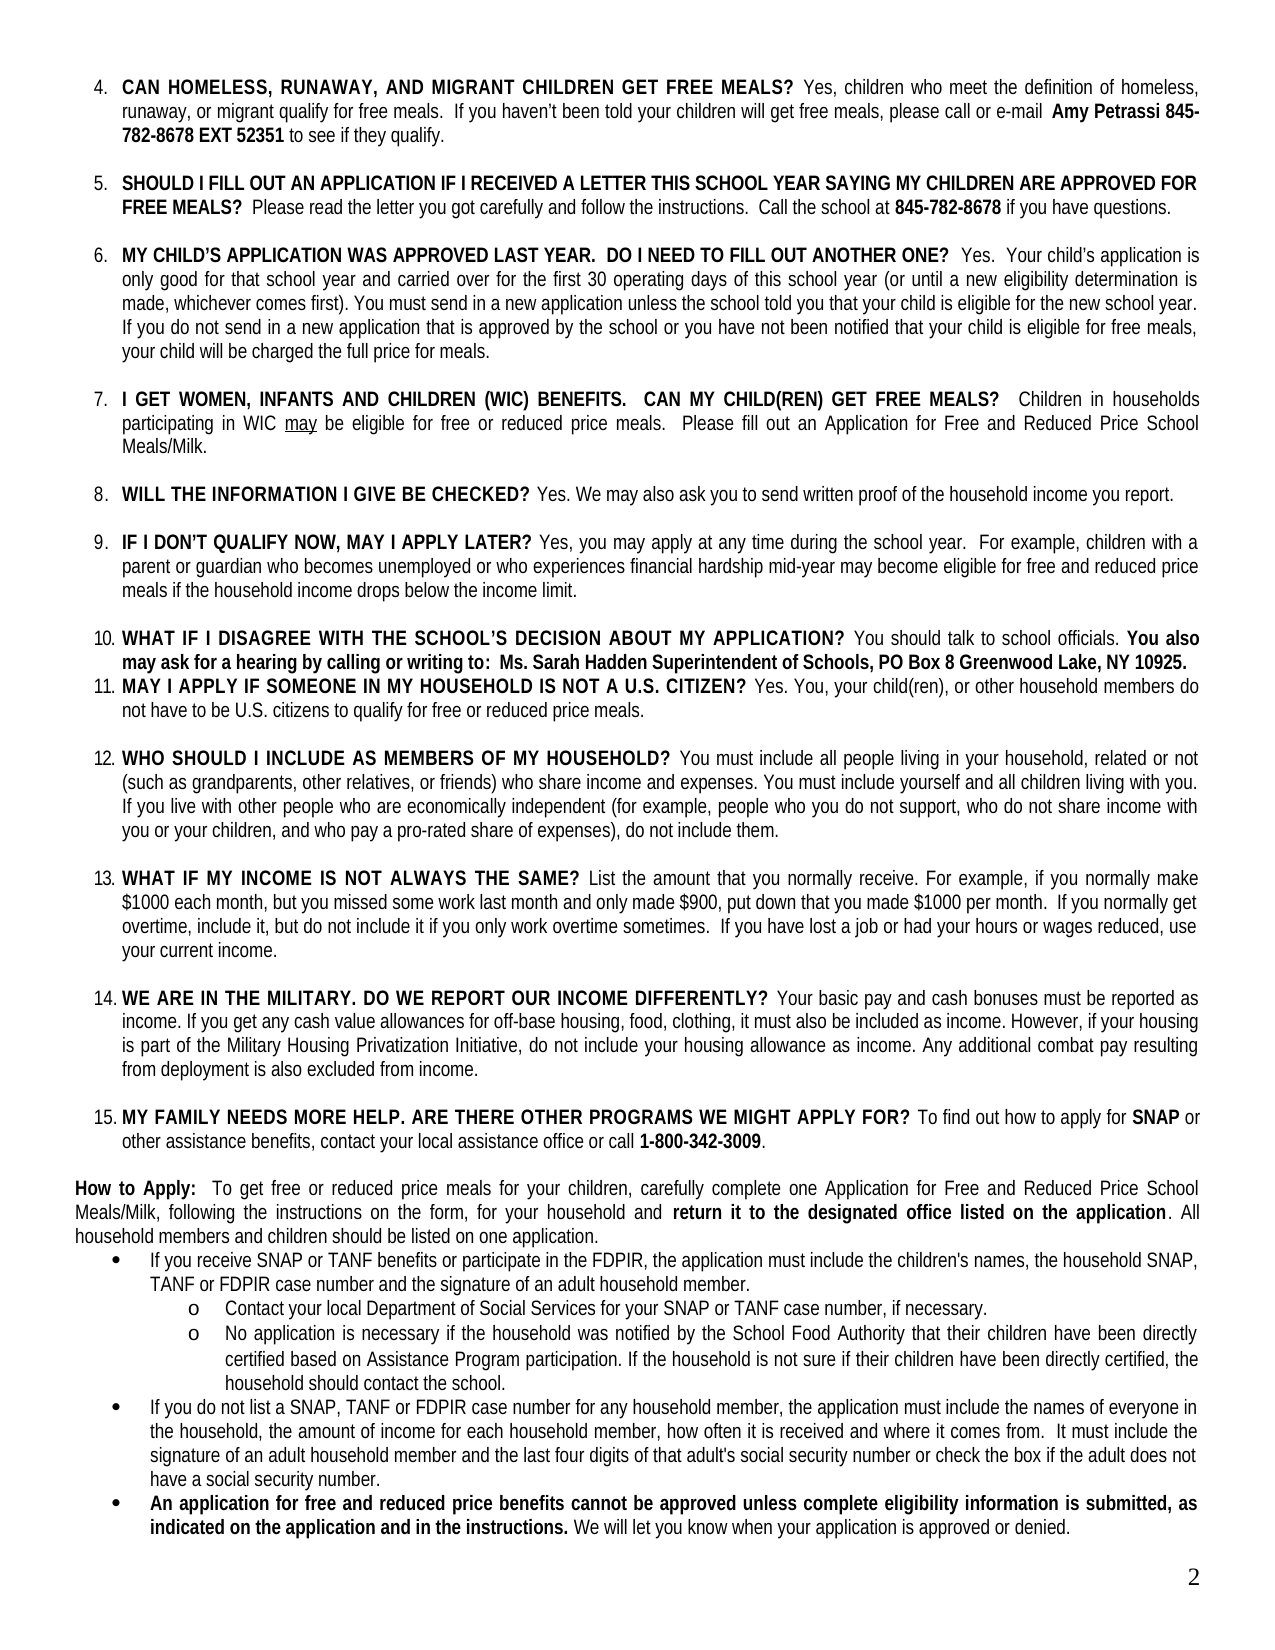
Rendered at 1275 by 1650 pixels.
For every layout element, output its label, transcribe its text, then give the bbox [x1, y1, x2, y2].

list Who should I include as members of my household? You must include all people living in your household, related or not (such as grandparents, other relatives, or friends) who share income and expenses. You must include yourself and all children living with you. If you live with other people who are economically independent (for example, people who you do not support, who do not share income with you or your children, and who pay a pro-rated share of expenses), do not include them. [94, 746, 1200, 842]
list What if I disagree with the school’s decision about my application? You should talk to school officials. You also may ask for a hearing by calling or writing to: Ms. Sarah Hadden Superintendent of Schools, PO Box 8 Greenwood Lake, NY 10925. [94, 626, 1200, 674]
list May I apply if someone in my household is not a U.S. citizen? Yes. You, your child(ren), or other household members do not have to be U.S. citizens to qualify for free or reduced price meals. [94, 674, 1200, 722]
list Can homeless, runaway, and migrant children get free meals? Yes, children who meet the definition of homeless, runaway, or migrant qualify for free meals. If you haven’t been told your children will get free meals, please call or e-mail Amy Petrassi 845-782-8678 EXT 52351 to see if they qualify. [94, 75, 1200, 147]
list I GET WOMEN, INFANTS AND CHILDREN (WIC) BENEFITS. CAN MY CHILD(REN) GET FREE MEALS? Children in households participating in WIC may be eligible for free or reduced price meals. Please fill out an Application for Free and Reduced Price School Meals/Milk. [94, 386, 1200, 458]
list What if my income is not always the same? List the amount that you normally receive. For example, if you normally make $1000 each month, but you missed some work last month and only made $900, put down that you made $1000 per month. If you normally get overtime, include it, but do not include it if you only work overtime sometimes. If you have lost a job or had your hours or wages reduced, use your current income. [94, 866, 1200, 961]
list An application for free and reduced price benefits cannot be approved unless complete eligibility information is submitted, as indicated on the application and in the instructions. We will let you know when your application is approved or denied. [112, 1491, 1200, 1539]
list No application is necessary if the household was notified by the School Food Authority that their children have been directly certified based on Assistance Program participation. If the household is not sure if their children have been directly certified, the household should contact the school. [187, 1321, 1200, 1395]
list MY CHILD’S APPLICATION WAS APPROVED LAST YEAR. DO I NEED TO FILL OUT ANOTHER ONE? Yes. Your child’s application is only good for that school year and carried over for the first 30 operating days of this school year (or until a new eligibility determination is made, whichever comes first). You must send in a new application unless the school told you that your child is eligible for the new school year. If you do not send in a new application that is approved by the school or you have not been notified that your child is eligible for free meals, your child will be charged the full price for meals. [94, 243, 1200, 362]
list Will the information I give be checked? Yes. We may also ask you to send written proof of the household income you report. [94, 482, 1200, 506]
text How to Apply: To get free or reduced price meals for your children, carefully complete one Application for Free and Reduced Price School Meals/Milk, following the instructions on the form, for your household and return it to the designated office listed on the application. All household members and children should be listed on one application. [75, 1176, 1200, 1248]
list Contact your local Department of Social Services for your SNAP or TANF case number, if necessary. [187, 1296, 1200, 1321]
list SHOULD I FILL OUT AN APPLICATION IF I RECEIVED A LETTER THIS SCHOOL YEAR SAYING MY CHILDREN ARE APPROVED FOR FREE MEALS? Please read the letter you got carefully and follow the instructions. Call the school at 845-782-8678 if you have questions. [94, 171, 1200, 219]
list If you do not list a SNAP, TANF or FDPIR case number for any household member, the application must include the names of everyone in the household, the amount of income for each household member, how often it is received and where it comes from. It must include the signature of an adult household member and the last four digits of that adult's social security number or check the box if the adult does not have a social security number. [112, 1395, 1200, 1491]
list We are in the military. do we REPORT OUR INCOME DIFFERENTLY? Your basic pay and cash bonuses must be reported as income. If you get any cash value allowances for off-base housing, food, clothing, it must also be included as income. However, if your housing is part of the Military Housing Privatization Initiative, do not include your housing allowance as income. Any additional combat pay resulting from deployment is also excluded from income. [94, 985, 1200, 1081]
list If you receive SNAP or TANF benefits or participate in the FDPIR, the application must include the children's names, the household SNAP, TANF or FDPIR case number and the signature of an adult household member. [112, 1248, 1200, 1296]
list IF I DON’T QUALIFY NOW, MAY I APPLY LATER? Yes, you may apply at any time during the school year. For example, children with a parent or guardian who becomes unemployed or who experiences financial hardship mid-year may become eligible for free and reduced price meals if the household income drops below the income limit. [94, 530, 1200, 602]
list My family needs more help. Are there other programs we might apply for? To find out how to apply for SNAP or other assistance benefits, contact your local assistance office or call 1-800-342-3009. [94, 1105, 1200, 1153]
